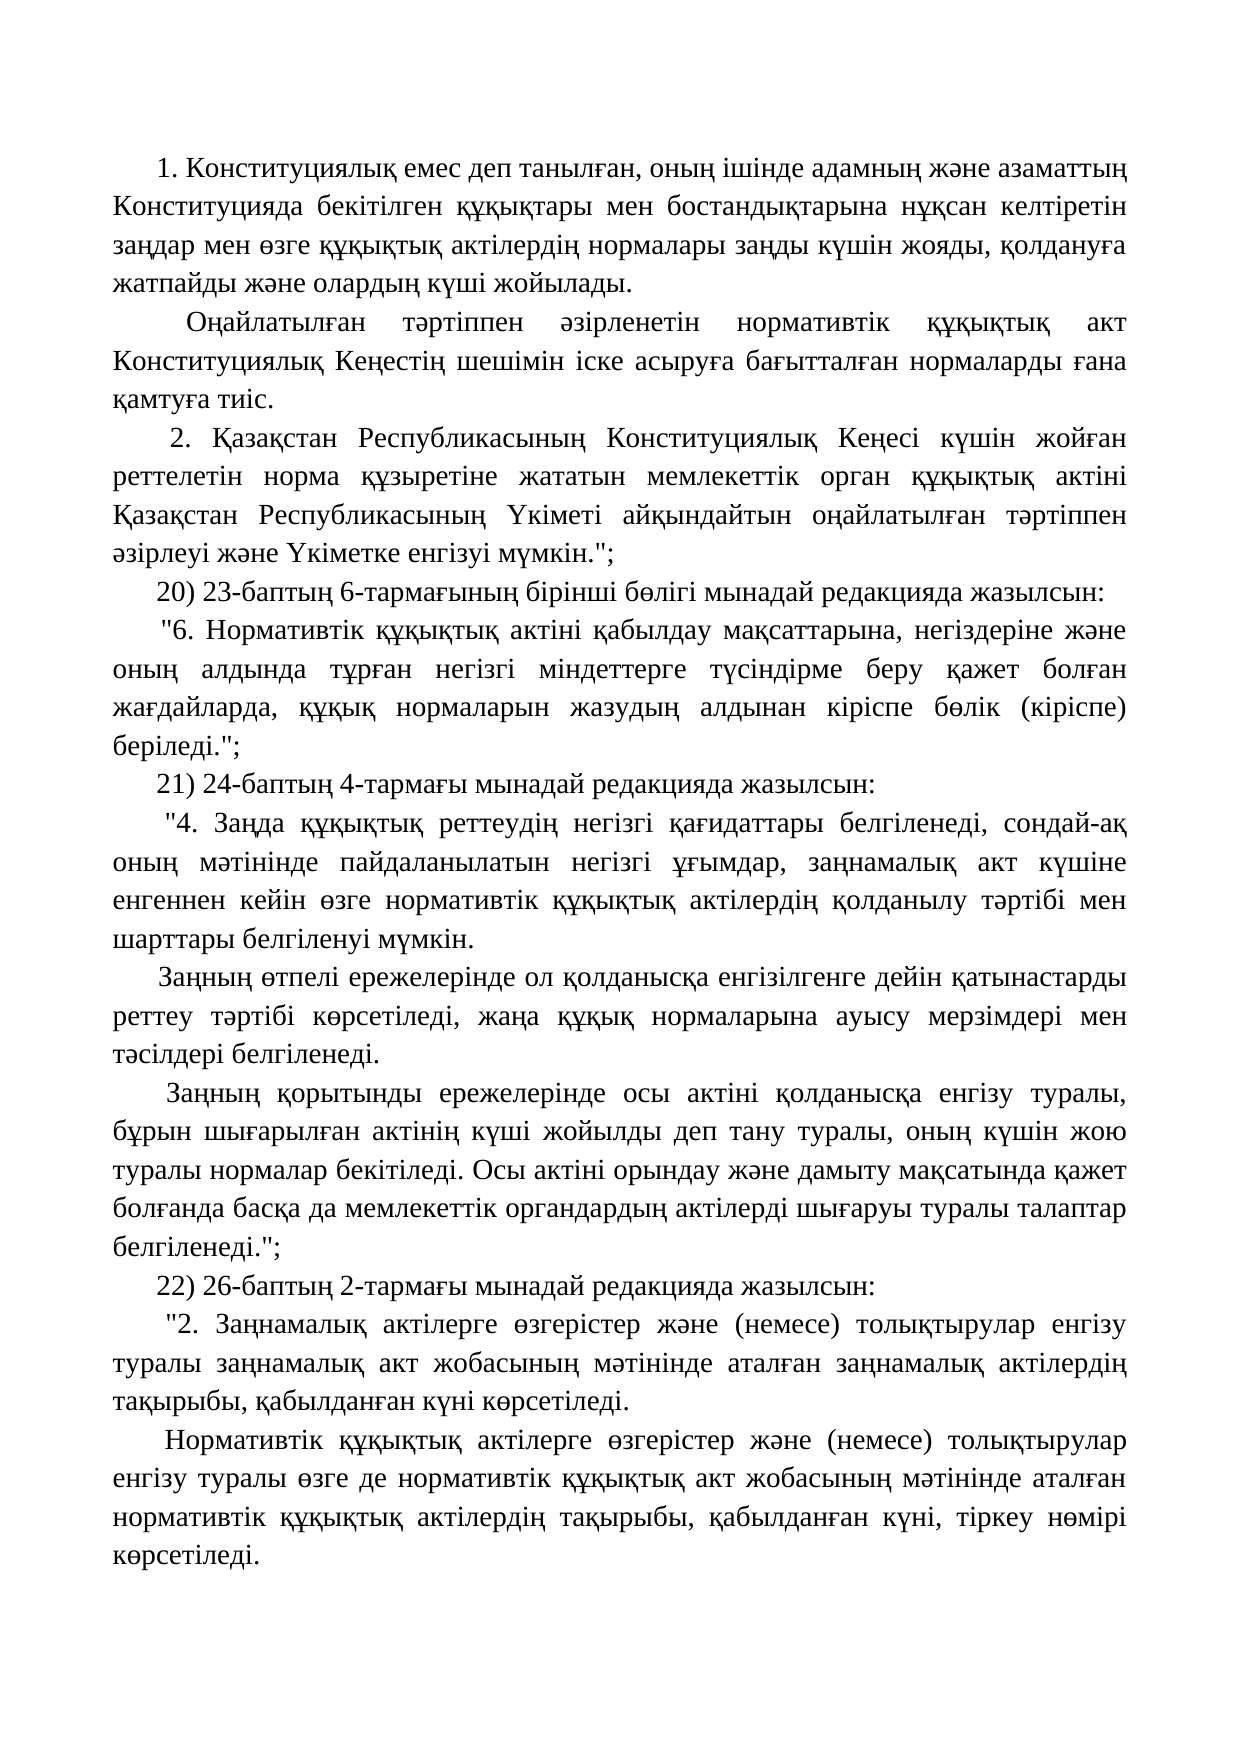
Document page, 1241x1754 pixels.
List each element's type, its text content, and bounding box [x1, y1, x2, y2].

text Заңның қорытынды ережелерінде осы актіні қолданысқа енгізу туралы, бұрын шығарылған актінің күші жойылды деп тану туралы, оның күшін жою туралы нормалар бекітіледі. Осы актіні орындау және дамыту мақсатында қажет болғанда басқа да мемлекеттік органдардың актілерді шығаруы туралы талаптар белгіленеді."; [112, 1075, 1128, 1263]
text 2. Қазақстан Республикасының Конституциялық Кеңесі күшін жойған реттелетін норма құзыретіне жататын мемлекеттік орган құқықтық актіні Қазақстан Республикасының Үкіметі айқындайтын оңайлатылған тәртіппен әзірлеуі және Үкіметке енгізуі мүмкін."; [112, 420, 1128, 569]
text "2. Заңнамалық актілерге өзгерістер және (немесе) толықтырулар енгізу туралы заңнамалық акт жобасының мәтінінде аталған заңнамалық актілердің тақырыбы, қабылданған күні көрсетіледі. [112, 1306, 1128, 1417]
text "6. Нормативтік құқықтық актіні қабылдау мақсаттарына, негіздеріне және оның алдында тұрған негізгі міндеттерге түсіндірме беру қажет болған жағдайларда, құқық нормаларын жазудың алдынан кіріспе бөлік (кіріспе) беріледі."; [112, 612, 1128, 762]
text 1. Конституциялық емес деп танылған, оның ішінде адамның және азаматтың Конституцияда бекітілген құқықтары мен бостандықтарына нұқсан келтіретін заңдар мен өзге құқықтық актілердің нормалары заңды күшін жояды, қолдануға жатпайды және олардың күші жойылады. [112, 150, 1128, 299]
text 21) 24-баптың 4-тармағы мынадай редакцияда жазылсын: [112, 767, 1128, 800]
text Нормативтік құқықтық актілерге өзгерістер және (немесе) толықтырулар енгізу туралы өзге де нормативтік құқықтық акт жобасының мәтінінде аталған нормативтік құқықтық актілердің тақырыбы, қабылданған күні, тіркеу нөмірі көрсетіледі. [112, 1422, 1128, 1571]
text Заңның өтпелі ережелерінде ол қолданысқа енгізілгенге дейін қатынастарды реттеу тәртібі көрсетіледі, жаңа құқық нормаларына ауысу мерзімдері мен тәсілдері белгіленеді. [112, 959, 1128, 1070]
text "4. Заңда құқықтық реттеудің негізгі қағидаттары белгіленеді, сондай-ақ оның мәтінінде пайдаланылатын негізгі ұғымдар, заңнамалық акт күшіне енгеннен кейін өзге нормативтік құқықтық актілердің қолданылу тәртібі мен шарттары белгіленуі мүмкін. [112, 805, 1128, 954]
text 20) 23-баптың 6-тармағының бірінші бөлігі мынадай редакцияда жазылсын: [112, 574, 1128, 607]
text Оңайлатылған тәртіппен әзірленетін нормативтік құқықтық акт Конституциялық Кеңестің шешімін іске асыруға бағытталған нормаларды ғана қамтуға тиіс. [112, 304, 1128, 415]
text 22) 26-баптың 2-тармағы мынадай редакцияда жазылсын: [112, 1268, 1128, 1301]
